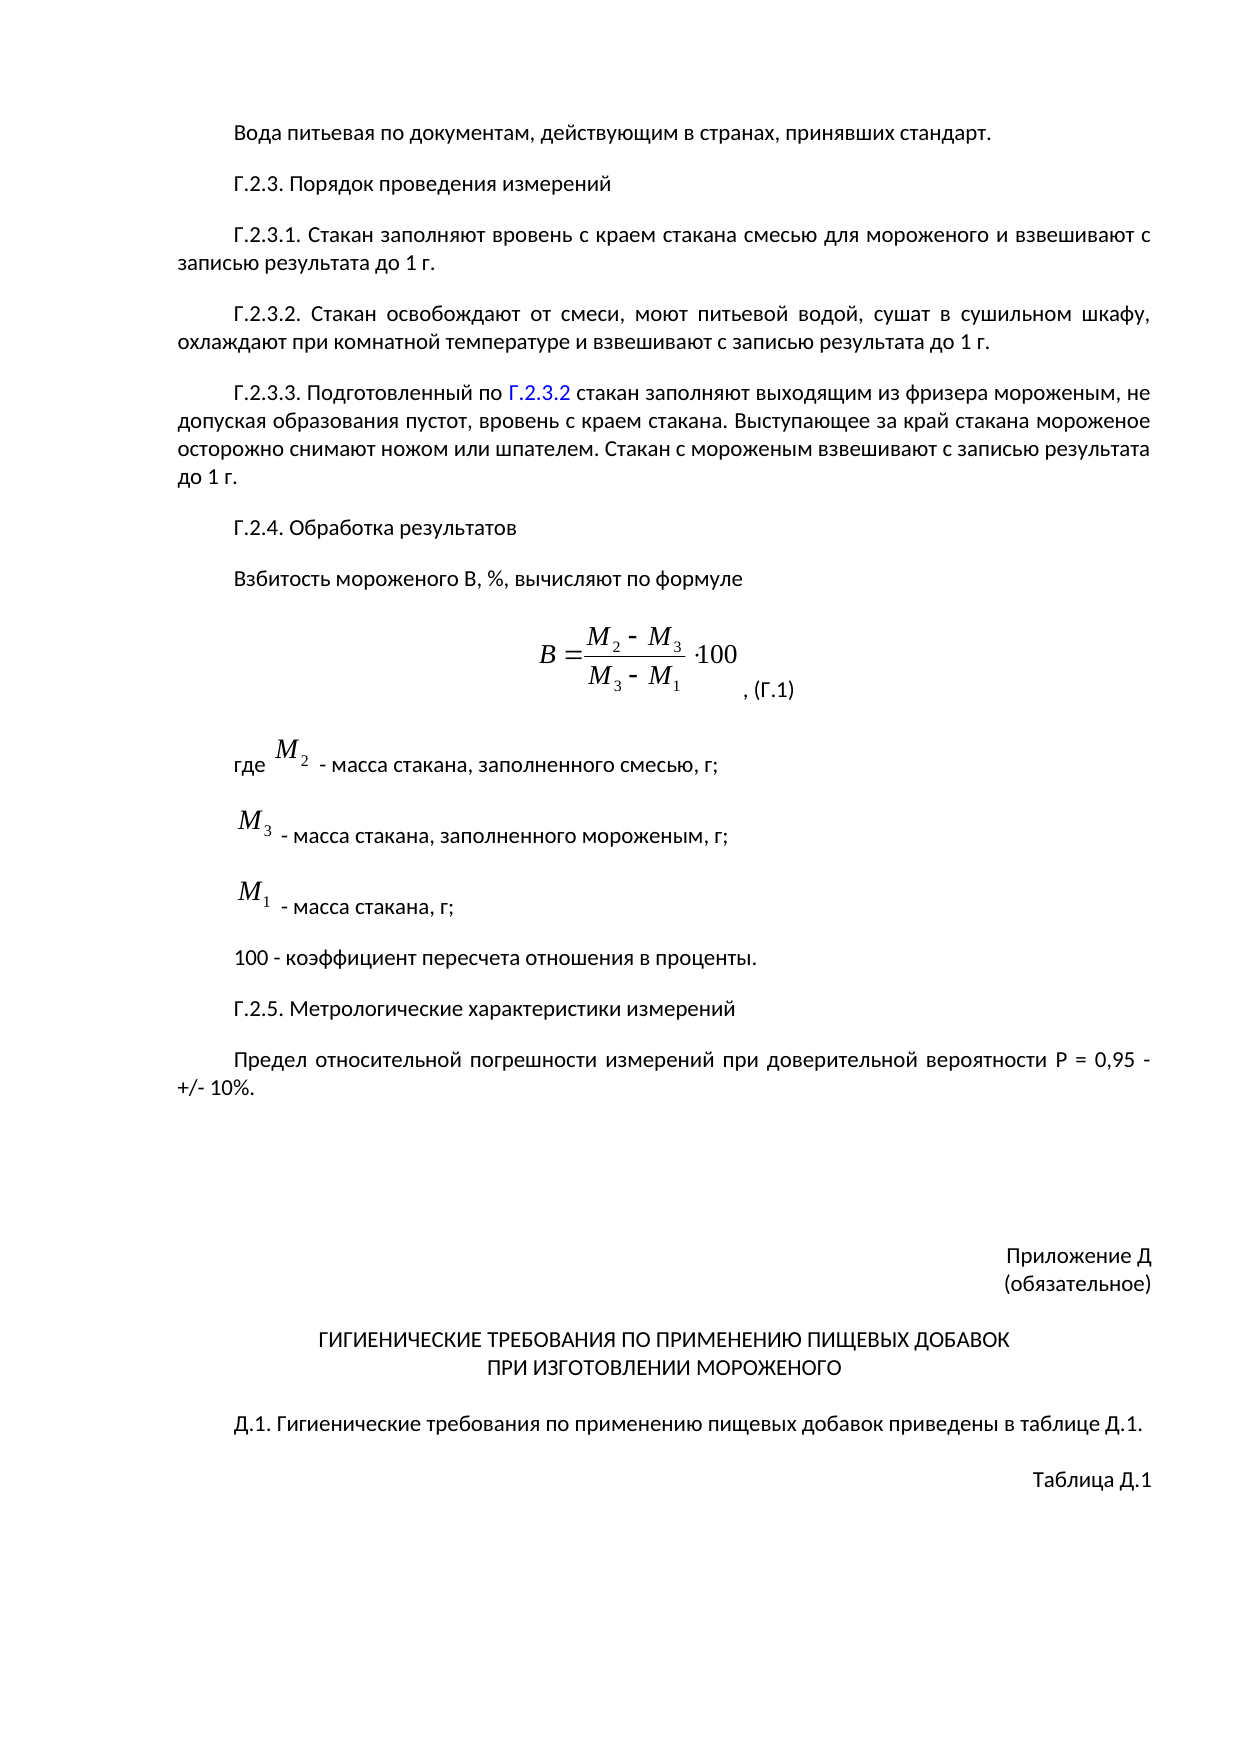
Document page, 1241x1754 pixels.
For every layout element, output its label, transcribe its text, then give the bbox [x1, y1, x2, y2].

text Д.1. Гигиенические требования по применению пищевых добавок приведены в таблице Д.1. [177, 1409, 1152, 1437]
text Таблица Д.1 [177, 1465, 1152, 1493]
text ПРИ ИЗГОТОВЛЕНИИ МОРОЖЕНОГО [177, 1353, 1152, 1381]
text - масса стакана, г; [177, 872, 1152, 920]
text , (Г.1) [177, 620, 1152, 703]
text Г.2.5. Метрологические характеристики измерений [177, 994, 1152, 1022]
text - масса стакана, заполненного мороженым, г; [177, 802, 1152, 849]
text (обязательное) [177, 1269, 1152, 1297]
text Г.2.4. Обработка результатов [177, 513, 1152, 541]
text Приложение Д [177, 1241, 1152, 1269]
text где - масса стакана, заполненного смесью, г; [177, 731, 1152, 779]
text Г.2.3.2. Стакан освобождают от смеси, моют питьевой водой, сушат в сушильном шкафу, охлаждают при комнатной температуре и взвешивают с записью результата до 1 г. [177, 299, 1152, 355]
text Г.2.3. Порядок проведения измерений [177, 169, 1152, 197]
text Г.2.3.1. Стакан заполняют вровень с краем стакана смесью для мороженого и взвешивают с записью результата до 1 г. [177, 220, 1152, 276]
text ГИГИЕНИЧЕСКИЕ ТРЕБОВАНИЯ ПО ПРИМЕНЕНИЮ ПИЩЕВЫХ ДОБАВОК [177, 1325, 1152, 1353]
text 100 - коэффициент пересчета отношения в проценты. [177, 943, 1152, 971]
text Предел относительной погрешности измерений при доверительной вероятности P = 0,95 - +/- 10%. [177, 1045, 1152, 1101]
text Вода питьевая по документам, действующим в странах, принявших стандарт. [177, 118, 1152, 146]
text Взбитость мороженого В, %, вычисляют по формуле [177, 564, 1152, 592]
text Г.2.3.3. Подготовленный по Г.2.3.2 стакан заполняют выходящим из фризера мороженым, не допуская образования пустот, вровень с краем стакана. Выступающее за край стакана мороженое осторожно снимают ножом или шпателем. Стакан с мороженым взвешивают с записью результата до 1 г. [177, 378, 1152, 490]
